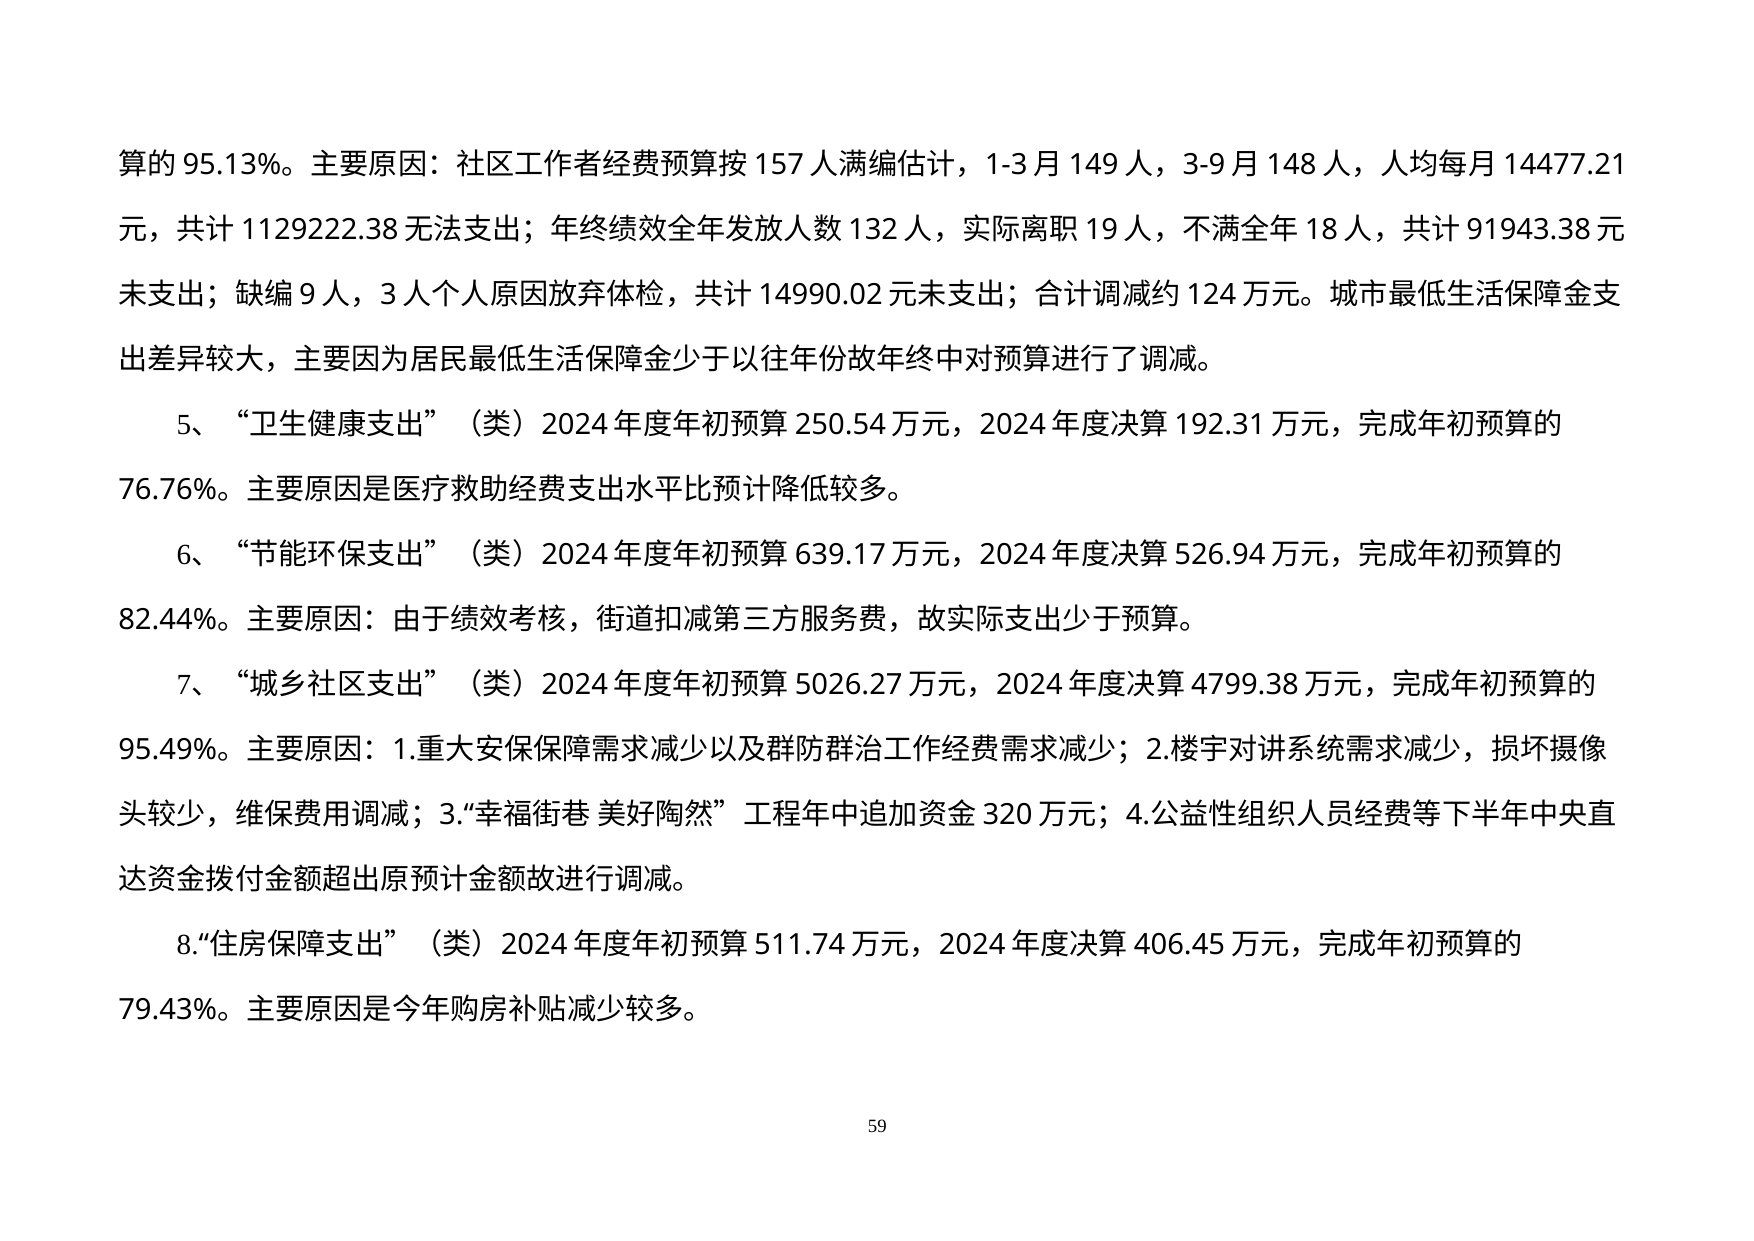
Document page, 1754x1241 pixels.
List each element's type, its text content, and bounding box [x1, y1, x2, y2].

text 7、“城乡社区支出”（类）2024年度年初预算5026.27万元，2024年度决算4799.38万元，完成年初预算的95.49%。主要原因：1.重大安保保障需求减少以及群防群治工作经费需求减少；2.楼宇对讲系统需求减少，损坏摄像头较少，维保费用调减；3.“幸福街巷 美好陶然”工程年中追加资金320万元；4.公益性组织人员经费等下半年中央直达资金拨付金额超出原预计金额故进行调减。 [118, 649, 1636, 909]
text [118, 129, 1636, 389]
text 6、“节能环保支出”（类）2024年度年初预算639.17万元，2024年度决算526.94万元，完成年初预算的82.44%。主要原因：由于绩效考核，街道扣减第三方服务费，故实际支出少于预算。 [118, 519, 1636, 649]
text 5、“卫生健康支出”（类）2024年度年初预算250.54万元，2024年度决算192.31万元，完成年初预算的76.76%。主要原因是医疗救助经费支出水平比预计降低较多。 [118, 389, 1636, 519]
text 8.“住房保障支出”（类）2024年度年初预算511.74万元，2024年度决算406.45万元，完成年初预算的79.43%。主要原因是今年购房补贴减少较多。 [118, 909, 1636, 1039]
